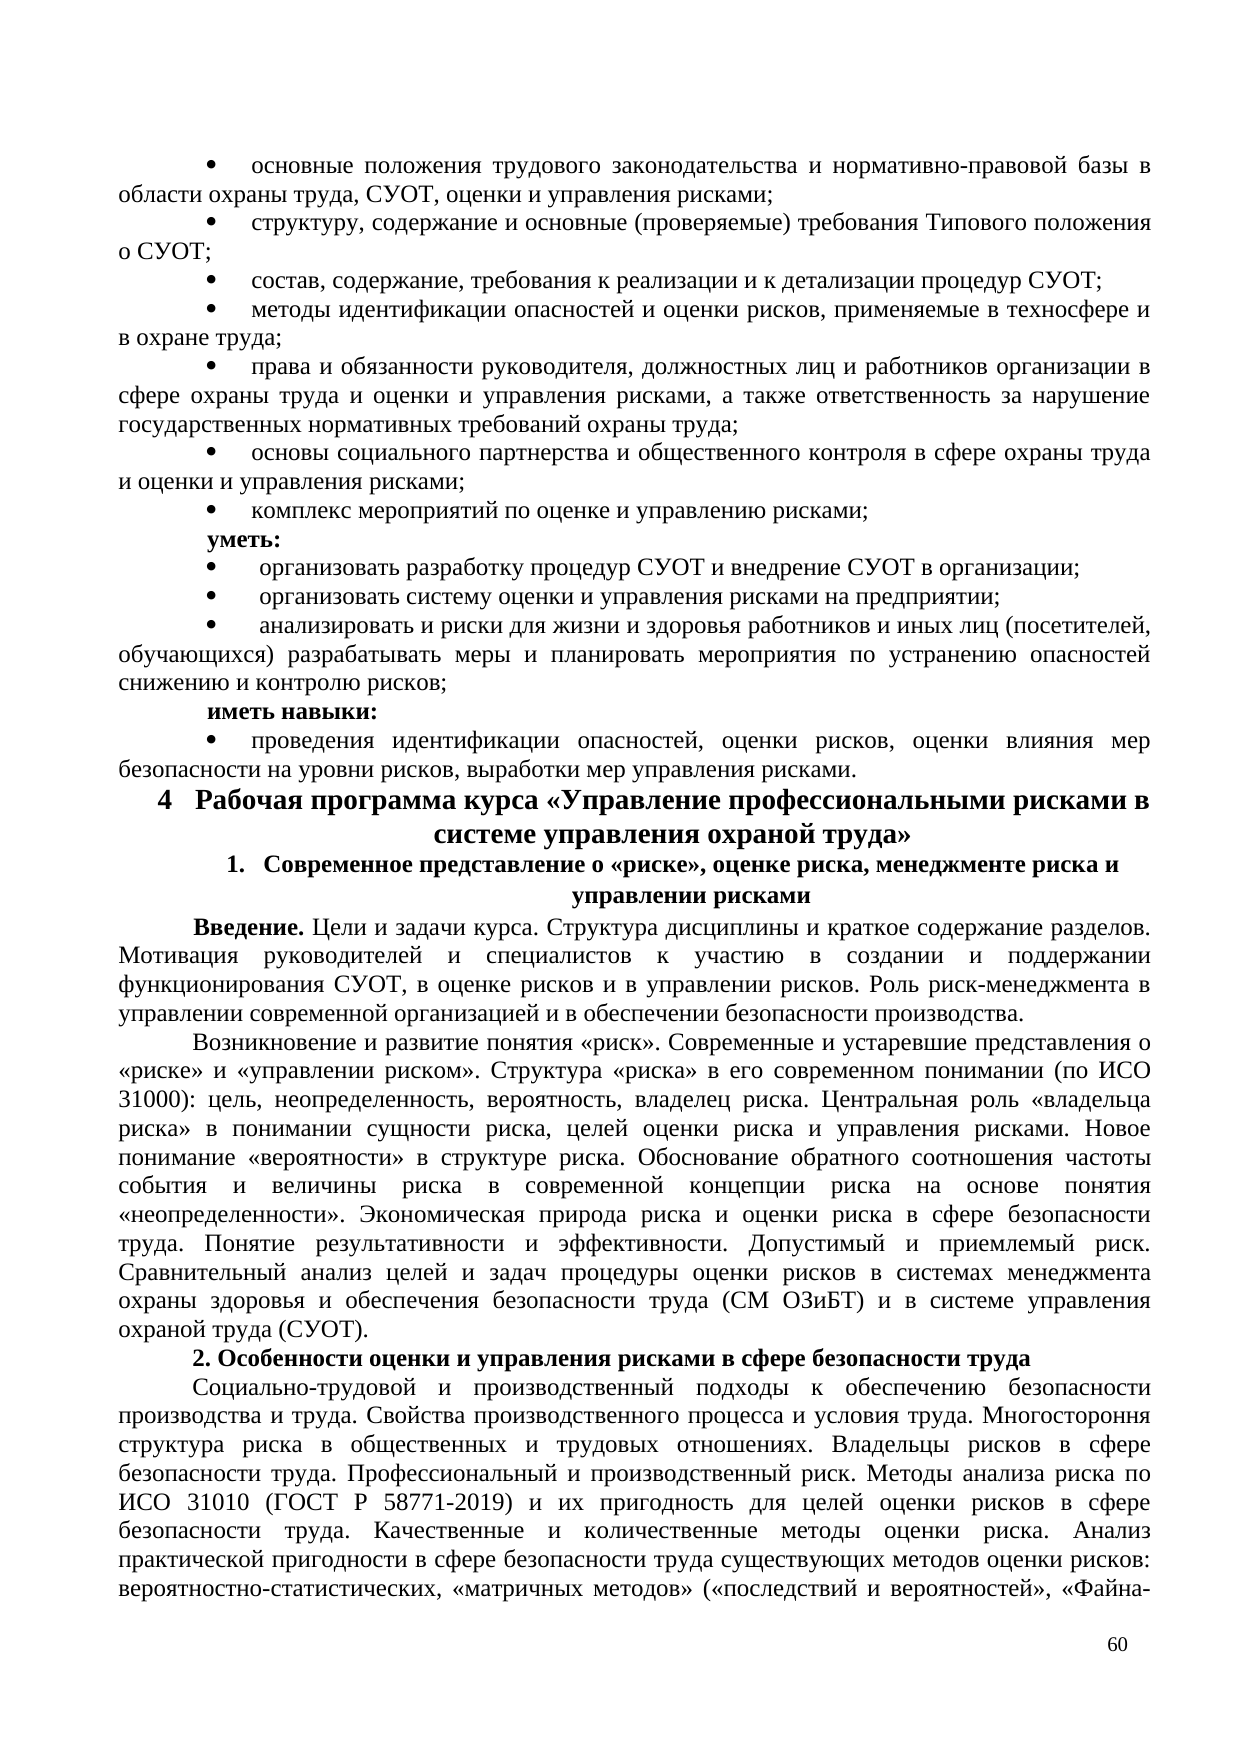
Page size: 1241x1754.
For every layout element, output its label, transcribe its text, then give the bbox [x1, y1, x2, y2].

list состав, содержание, требования к реализации и к детализации процедур СУОТ; [118, 265, 1152, 294]
list Современное представление о «риске», оценке риска, менеджменте риска и управлении рисками [193, 849, 1152, 909]
list основные положения трудового законодательства и нормативно-правовой базы в области охраны труда, СУОТ, оценки и управления рисками; [118, 150, 1152, 207]
list комплекс мероприятий по оценке и управлению рисками; [118, 495, 1152, 524]
text уметь: [118, 524, 1152, 552]
text иметь навыки: [118, 696, 1152, 725]
list методы идентификации опасностей и оценки рисков, применяемые в техносфере и в охране труда; [118, 294, 1152, 351]
list основы социального партнерства и общественного контроля в сфере охраны труда и оценки и управления рисками; [118, 437, 1152, 495]
text Возникновение и развитие понятия «риск». Современные и устаревшие представления о «риске» и «управлении риском». Структура «риска» в его современном понимании (по ИСО 31000): цель, неопределенность, вероятность, владелец риска. Центральная роль «владельца риска» в понимании сущности риска, целей оценки риска и управления рисками. Новое понимание «вероятности» в структуре риска. Обоснование обратного соотношения частоты события и величины риска в современной концепции риска на основе понятия «неопределенности». Экономическая природа риска и оценки риска в сфере безопасности труда. Понятие результативности и эффективности. Допустимый и приемлемый риск. Сравнительный анализ целей и задач процедуры оценки рисков в системах менеджмента охраны здоровья и обеспечения безопасности труда (СМ ОЗиБТ) и в системе управления охраной труда (СУОТ). [118, 1027, 1152, 1343]
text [118, 1372, 1152, 1602]
list проведения идентификации опасностей, оценки рисков, оценки влияния мер безопасности на уровни рисков, выработки мер управления рисками. [118, 725, 1152, 782]
text Введение. Цели и задачи курса. Структура дисциплины и краткое содержание разделов. Мотивация руководителей и специалистов к участию в создании и поддержании функционирования СУОТ, в оценке рисков и в управлении рисков. Роль риск-менеджмента в управлении современной организацией и в обеспечении безопасности производства. [118, 912, 1152, 1027]
list организовать систему оценки и управления рисками на предприятии; [118, 581, 1152, 610]
list организовать разработку процедур СУОТ и внедрение СУОТ в организации; [118, 552, 1152, 581]
list Рабочая программа курса «Управление профессиональными рисками в системе управления охраной труда» [156, 782, 1152, 849]
list права и обязанности руководителя, должностных лиц и работников организации в сфере охраны труда и оценки и управления рисками, а также ответственность за нарушение государственных нормативных требований охраны труда; [118, 351, 1152, 437]
list структуру, содержание и основные (проверяемые) требования Типового положения о СУОТ; [118, 207, 1152, 265]
text 2. Особенности оценки и управления рисками в сфере безопасности труда [118, 1343, 1152, 1372]
list анализировать и риски для жизни и здоровья работников и иных лиц (посетителей, обучающихся) разрабатывать меры и планировать мероприятия по устранению опасностей снижению и контролю рисков; [118, 610, 1152, 696]
